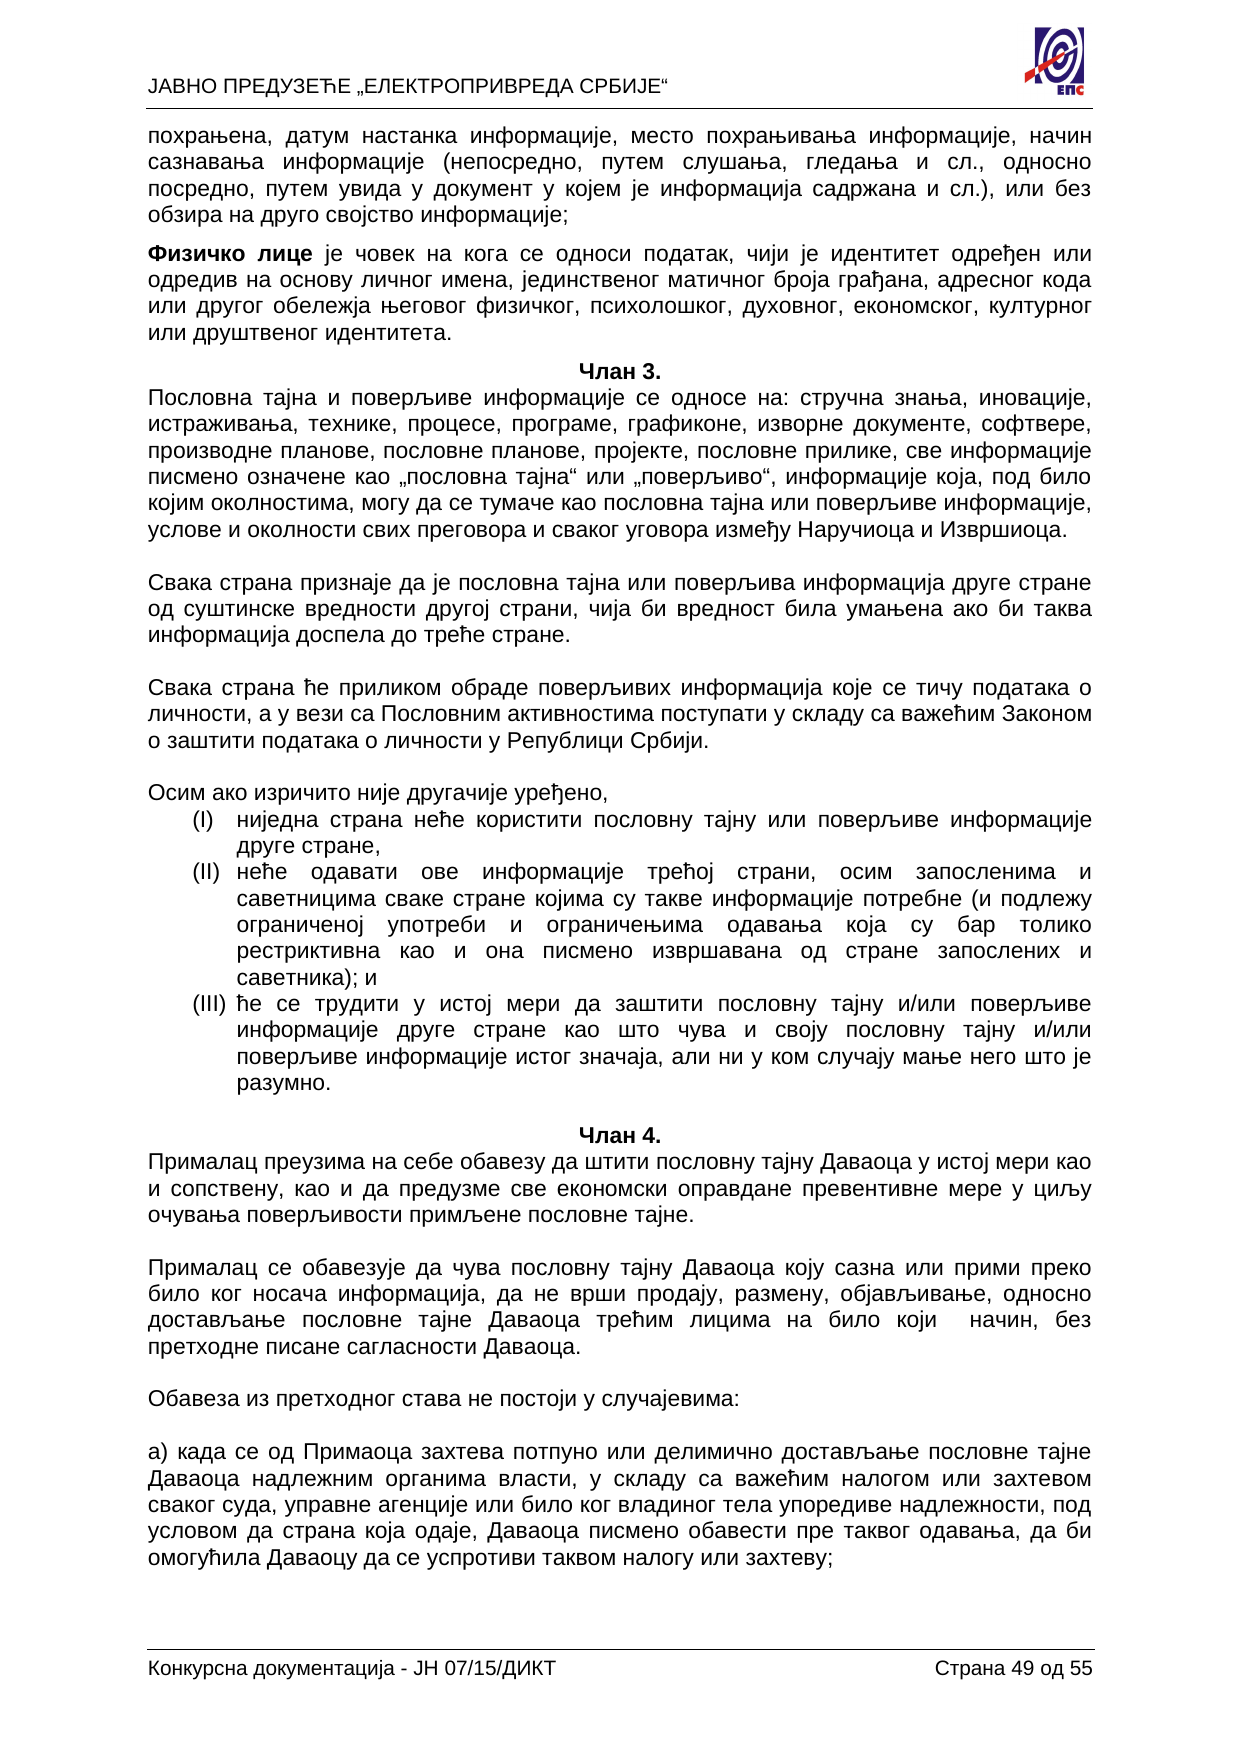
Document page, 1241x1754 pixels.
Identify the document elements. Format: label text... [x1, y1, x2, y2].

list неће одавати ове информације трећој страни, осим запосленима и саветницима сваке стране којима су такве информације потребне (и подлежу ограниченој употреби и ограничењима одавања која су бар толико рестриктивна као и она писмено извршавана од стране запослених и саветника); и [192, 858, 1092, 990]
text Пословна тајна и поверљиве информације се односе на: стручна знања, иновације, истраживања, технике, процесе, програме, графиконе, изворне документе, софтвере, производне планове, пословне планове, пројекте, пословне прилике, све информације писмено означене као „пословна тајна“ или „поверљиво“, информације која, под било којим околностима, могу да се тумаче као пословна тајна или поверљиве информације, услове и околности свих преговора и сваког уговора између Наручиоца и Извршиоца. [148, 384, 1092, 542]
text Осим ако изричито није другачије уређено, [148, 779, 1092, 806]
picture [1017, 23, 1092, 102]
list ниједна страна неће користити пословну тајну или поверљиве информације друге стране, [192, 806, 1092, 858]
text Прималац се обавезује да чува пословну тајну Даваоца коју сазна или прими преко било ког носача информација, да не врши продају, размену, објављивање, односно достављање пословне тајне Даваоца трећим лицима на било који начин, без претходне писане сагласности Даваоца. [148, 1254, 1092, 1359]
text Обавеза из претходног става не постоји у случајевима: [148, 1385, 1092, 1412]
text Физичко лице је човек на кога се односи податак, чији је идентитет одређен или одредив на основу личног имена, јединственог матичног броја грађана, адресног кода или другог обележја његовог физичког, психолошког, духовног, економског, културног или друштвеног идентитета. [148, 240, 1092, 345]
text Свака страна признаје да је пословна тајна или поверљива информација друге стране од суштинске вредности другој страни, чија би вредност била умањена ако би таква информација доспела до треће стране. [148, 568, 1092, 647]
text Прималац преузима на себе обавезу да штити пословну тајну Даваоца у истој мери као и сопствену, као и да предузме све економски оправдане превентивне мере у циљу очувања поверљивости примљене пословне тајне. [148, 1148, 1092, 1227]
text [148, 122, 1092, 227]
text а) када се од Примаоца захтева потпуно или делимично достављање пословне тајне Даваоца надлежним органима власти, у складу са важећим налогом или захтевом сваког суда, управне агенције или било ког владиног тела упоредиве надлежности, под условом да страна која одаје, Даваоца писмено обавести пре таквог одавања, да би омогућила Даваоцу да се успротиви таквом налогу или захтеву; [148, 1438, 1092, 1570]
text Члан 3. [148, 358, 1092, 384]
text Свака страна ће приликом обраде поверљивих информација које се тичу података о личности, а у вези са Пословним активностима поступати у складу са важећим Законом о заштити података о личности у Републици Србији. [148, 674, 1092, 753]
text Члан 4. [148, 1122, 1092, 1148]
list ће се трудити у истој мери да заштити пословну тајну и/или поверљиве информације друге стране као што чува и своју пословну тајну и/или поверљиве информације истог значаја, али ни у ком случају мање него што је разумно. [192, 990, 1092, 1096]
